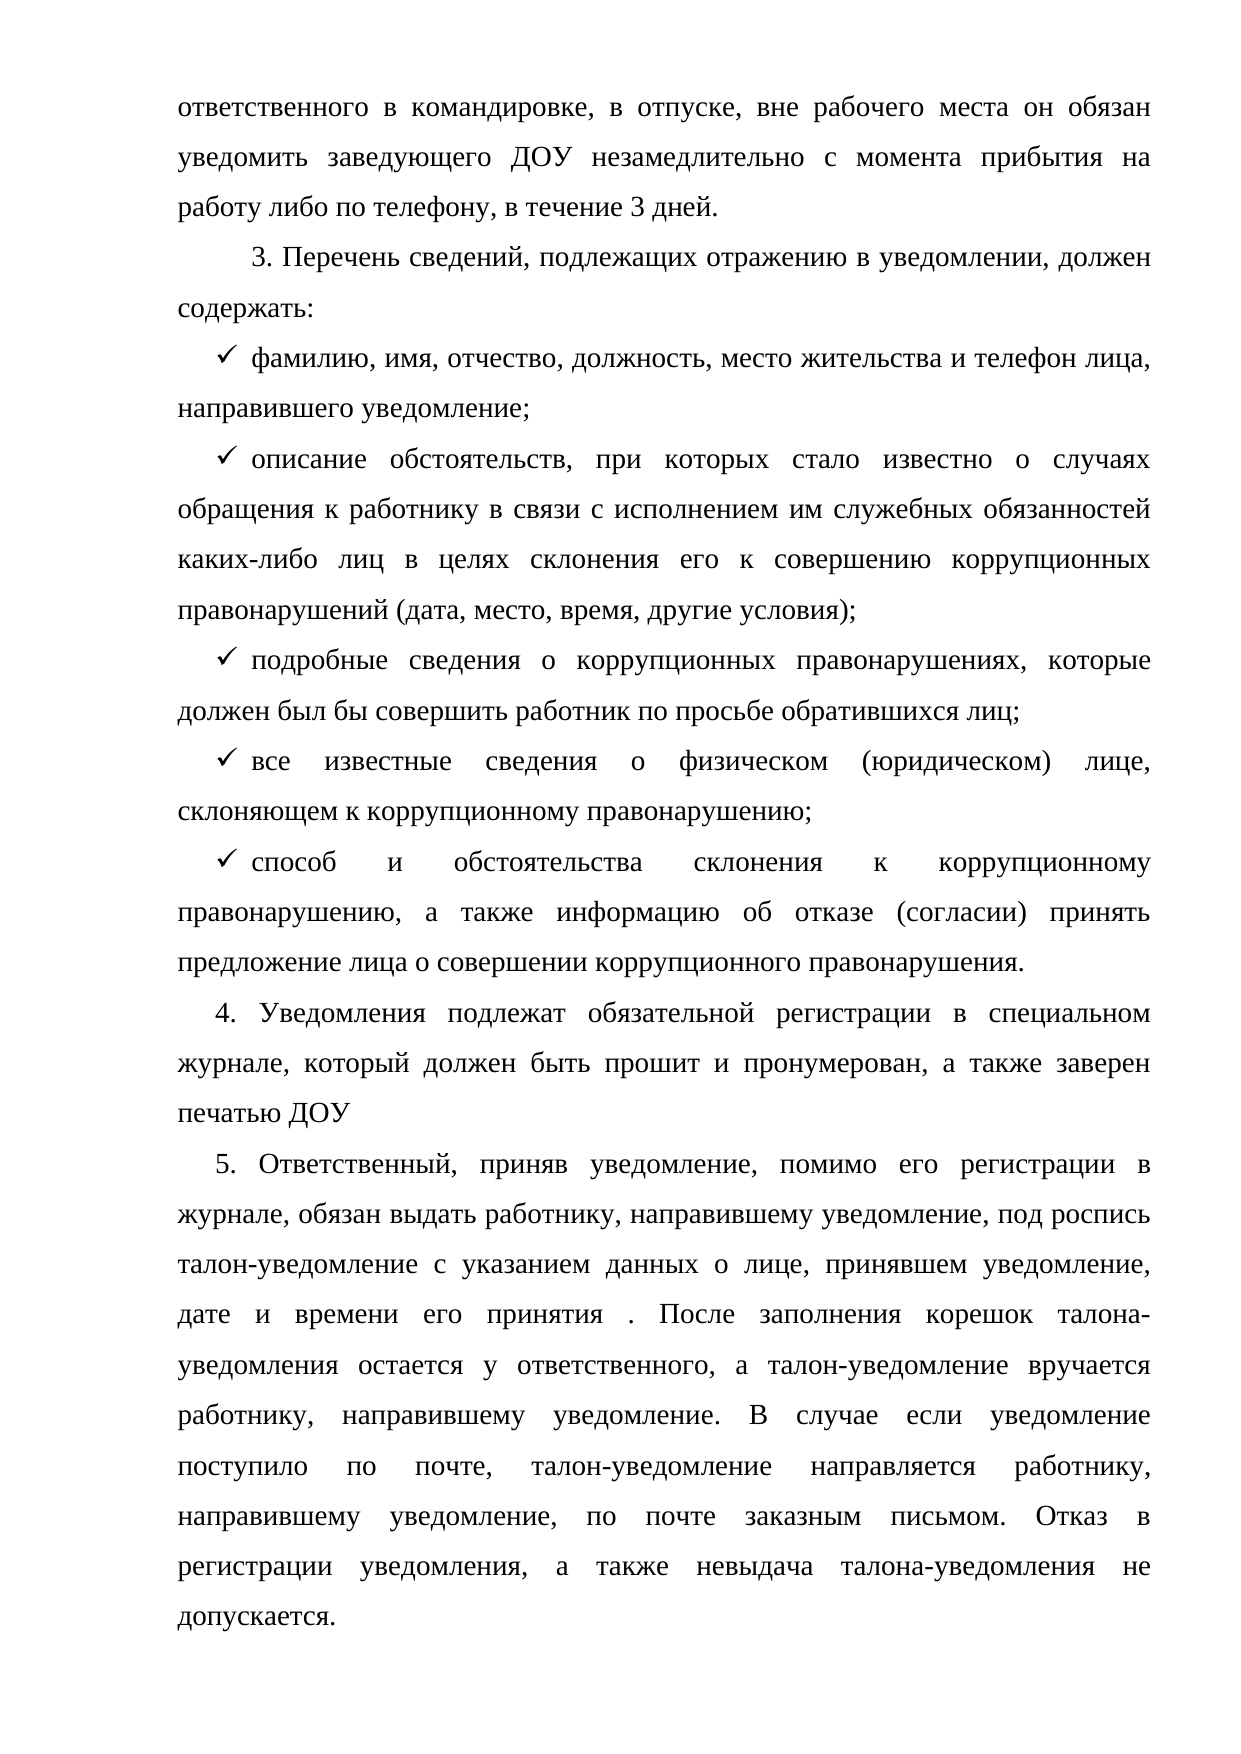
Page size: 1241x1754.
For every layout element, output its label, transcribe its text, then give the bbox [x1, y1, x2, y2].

list все известные сведения о физическом (юридическом) лице, склоняющем к коррупционному правонарушению; [177, 743, 1152, 827]
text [177, 89, 1152, 223]
list способ и обстоятельства склонения к коррупционному правонарушению, а также информацию об отказе (согласии) принять предложение лица о совершении коррупционного правонарушения. [177, 844, 1152, 978]
text 4. Уведомления подлежат обязательной регистрации в специальном журнале, который должен быть прошит и пронумерован, а также заверен печатью ДОУ [177, 995, 1152, 1129]
text 3. Перечень сведений, подлежащих отражению в уведомлении, должен содержать: [177, 239, 1152, 323]
list описание обстоятельств, при которых стало известно о случаях обращения к работнику в связи с исполнением им служебных обязанностей каких-либо лиц в целях склонения его к совершению коррупционных правонарушений (дата, место, время, другие условия); [177, 441, 1152, 626]
text 5. Ответственный, приняв уведомление, помимо его регистрации в журнале, обязан выдать работнику, направившему уведомление, под роспись талон-уведомление с указанием данных о лице, принявшем уведомление, дате и времени его принятия . После заполнения корешок талона-уведомления остается у ответственного, а талон-уведомление вручается работнику, направившему уведомление. В случае если уведомление поступило по почте, талон-уведомление направляется работнику, направившему уведомление, по почте заказным письмом. Отказ в регистрации уведомления, а также невыдача талона-уведомления не допускается. [177, 1146, 1152, 1632]
list фамилию, имя, отчество, должность, место жительства и телефон лица, направившего уведомление; [177, 340, 1152, 424]
list подробные сведения о коррупционных правонарушениях, которые должен был бы совершить работник по просьбе обратившихся лиц; [177, 642, 1152, 726]
